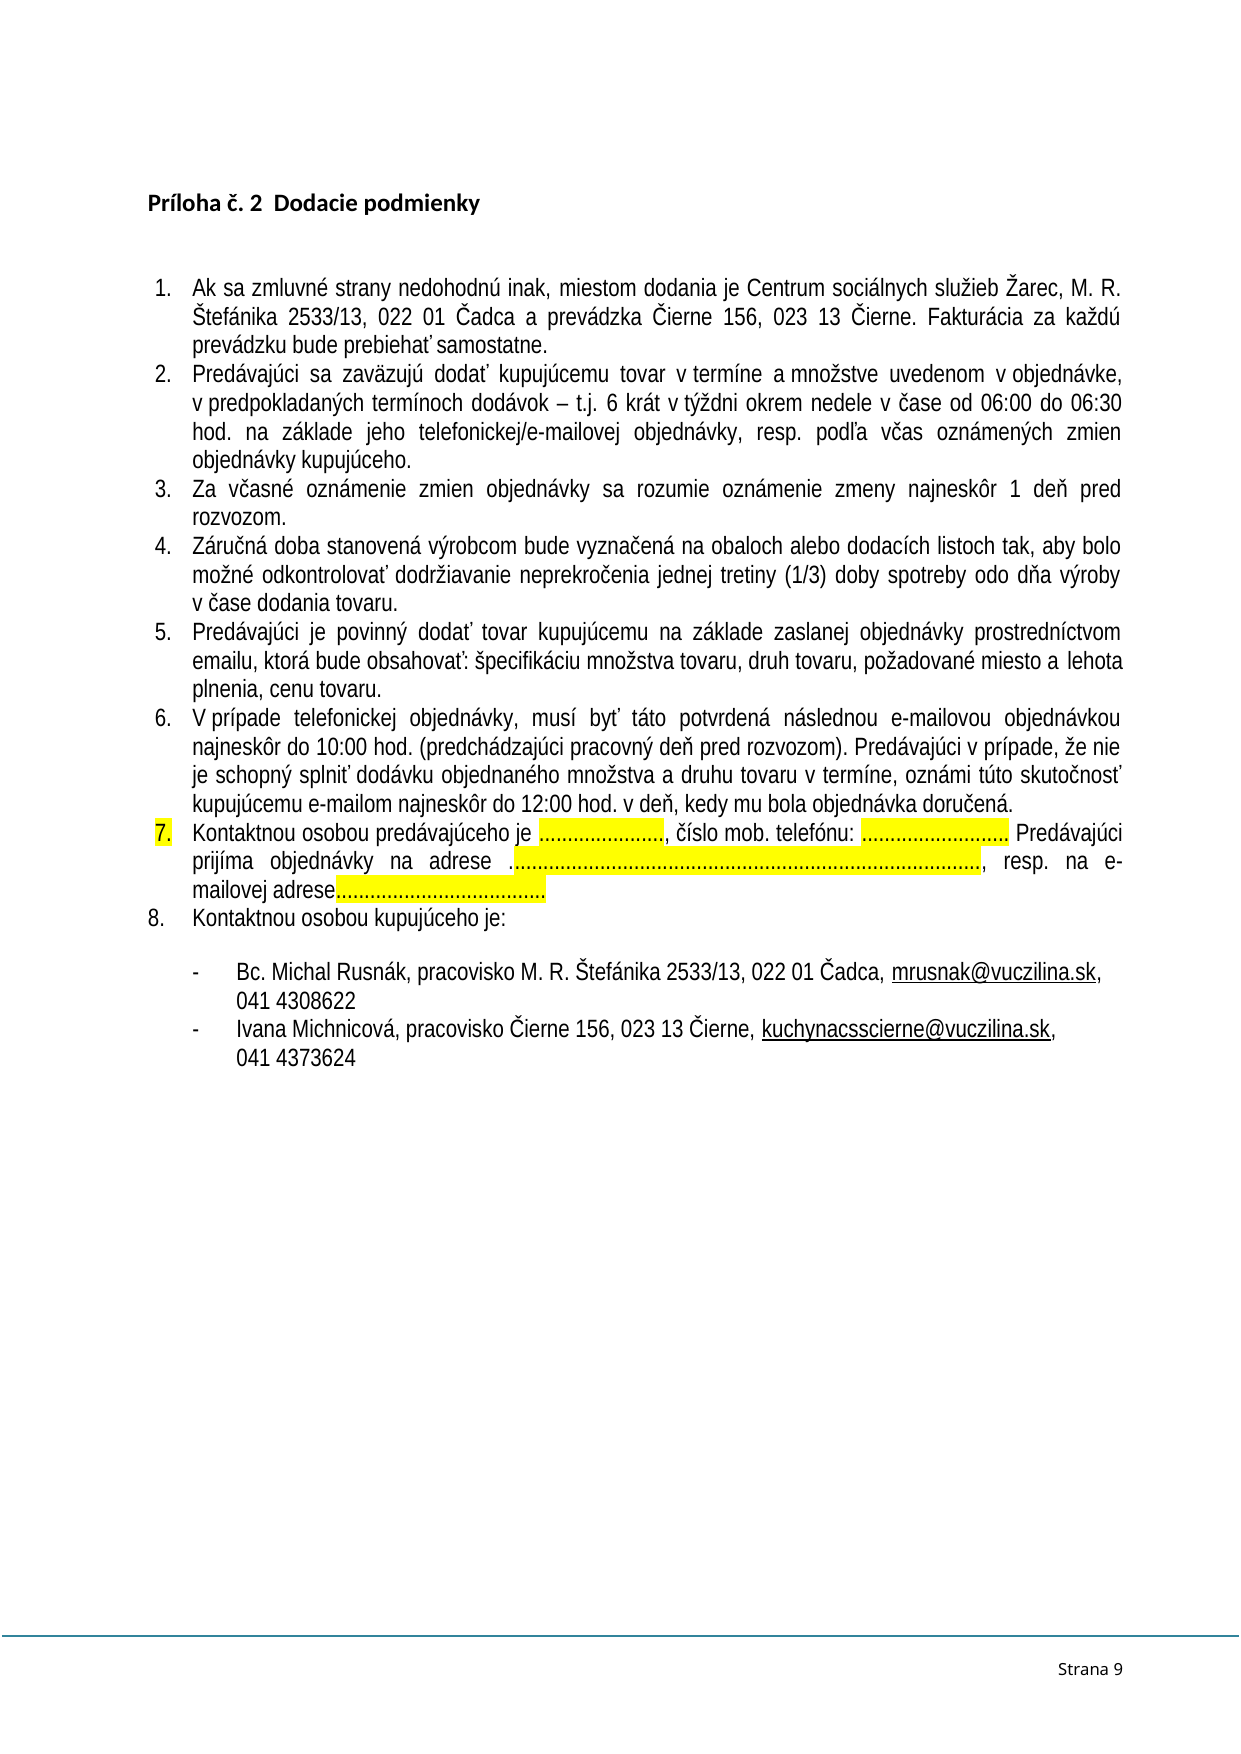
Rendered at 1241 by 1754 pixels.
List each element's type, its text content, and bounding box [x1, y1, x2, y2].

list Predávajúci je povinný dodať tovar kupujúcemu na základe zaslanej objednávky prostredníctvom emailu, ktorá bude obsahovať: špecifikáciu množstva tovaru, druh tovaru, požadované miesto a lehota plnenia, cenu tovaru. [154, 617, 1123, 703]
list Kontaktnou osobou kupujúceho je: [148, 903, 1123, 932]
list Predávajúci sa zaväzujú dodať kupujúcemu tovar v termíne a množstve uvedenom v objednávke, v predpokladaných termínoch dodávok – t.j. 6 krát v týždni okrem nedele v čase od 06:00 do 06:30 hod. na základe jeho telefonickej/e-mailovej objednávky, resp. podľa včas oznámených zmien objednávky kupujúceho. [154, 359, 1123, 474]
list 041 4373624 [236, 1043, 1123, 1072]
list Záručná doba stanovená výrobcom bude vyznačená na obaloch alebo dodacích listoch tak, aby bolo možné odkontrolovať dodržiavanie neprekročenia jednej tretiny (1/3) doby spotreby odo dňa výroby v čase dodania tovaru. [154, 531, 1123, 617]
list Bc. Michal Rusnák, pracovisko M. R. Štefánika 2533/13, 022 01 Čadca, mrusnak@vuczilina.sk, 041 4308622 [192, 957, 1123, 1014]
list V prípade telefonickej objednávky, musí byť táto potvrdená následnou e-mailovou objednávkou najneskôr do 10:00 hod. (predchádzajúci pracovný deň pred rozvozom). Predávajúci v prípade, že nie je schopný splniť dodávku objednaného množstva a druhu tovaru v termíne, oznámi túto skutočnosť kupujúcemu e-mailom najneskôr do 12:00 hod. v deň, kedy mu bola objednávka doručená. [154, 703, 1123, 817]
list Za včasné oznámenie zmien objednávky sa rozumie oznámenie zmeny najneskôr 1 deň pred rozvozom. [154, 474, 1123, 531]
list Ak sa zmluvné strany nedohodnú inak, miestom dodania je Centrum sociálnych služieb Žarec, M. R. Štefánika 2533/13, 022 01 Čadca a prevádzka Čierne 156, 023 13 Čierne. Fakturácia za každú prevádzku bude prebiehať samostatne. [154, 273, 1123, 359]
text Príloha č. 2 Dodacie podmienky [148, 187, 1123, 218]
list Ivana Michnicová, pracovisko Čierne 156, 023 13 Čierne, kuchynacsscierne@vuczilina.sk, [192, 1014, 1123, 1043]
list Kontaktnou osobou predávajúceho je ......................, číslo mob. telefónu: .......................... Predávajúci prijíma objednávky na adrese ..................................................................................., resp. na e-mailovej adrese..................................... [154, 817, 1123, 903]
